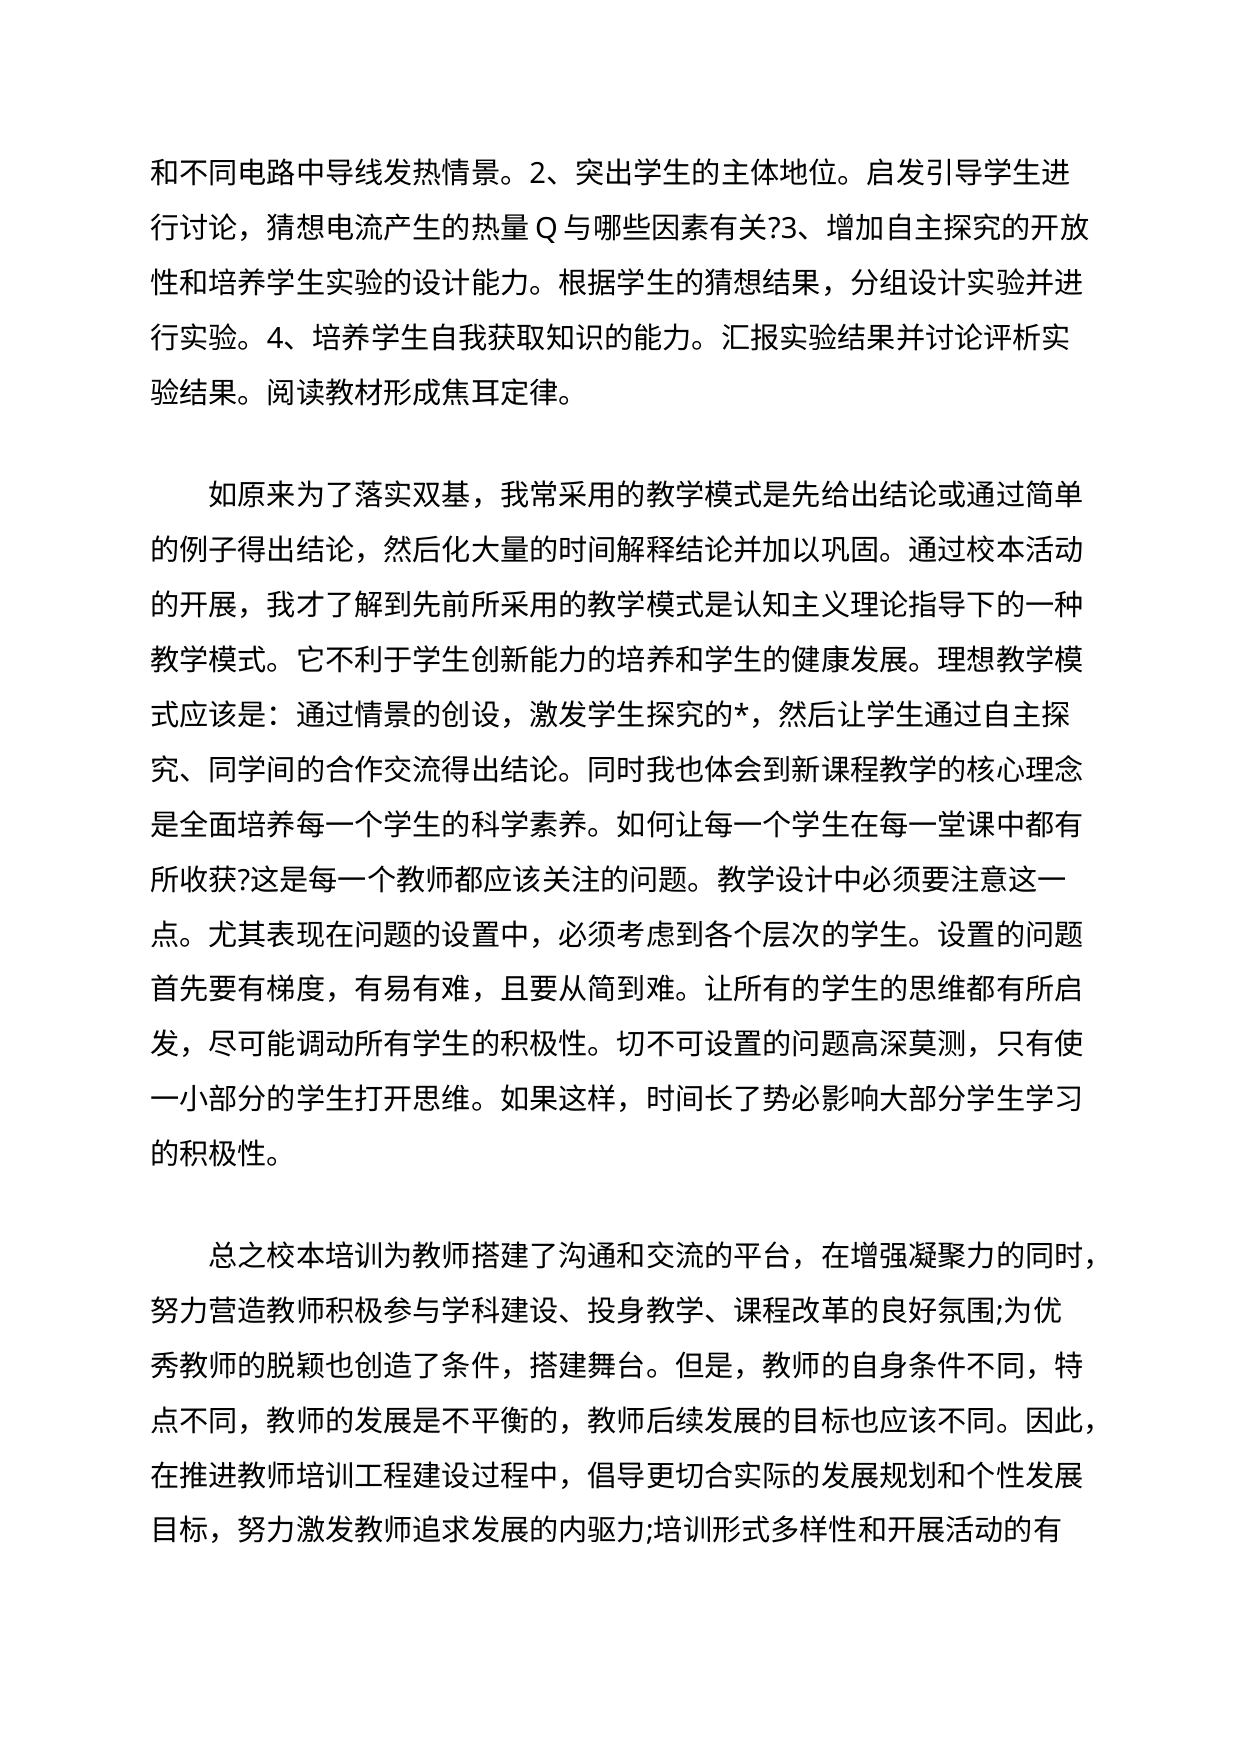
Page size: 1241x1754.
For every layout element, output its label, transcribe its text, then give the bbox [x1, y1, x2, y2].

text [150, 150, 1090, 412]
text 如原来为了落实双基，我常采用的教学模式是先给出结论或通过简单的例子得出结论，然后化大量的时间解释结论并加以巩固。通过校本活动的开展，我才了解到先前所采用的教学模式是认知主义理论指导下的一种教学模式。它不利于学生创新能力的培养和学生的健康发展。理想教学模式应该是：通过情景的创设，激发学生探究的*，然后让学生通过自主探究、同学间的合作交流得出结论。同时我也体会到新课程教学的核心理念是全面培养每一个学生的科学素养。如何让每一个学生在每一堂课中都有所收获?这是每一个教师都应该关注的问题。教学设计中必须要注意这一点。尤其表现在问题的设置中，必须考虑到各个层次的学生。设置的问题首先要有梯度，有易有难，且要从简到难。让所有的学生的思维都有所启发，尽可能调动所有学生的积极性。切不可设置的问题高深莫测，只有使一小部分的学生打开思维。如果这样，时间长了势必影响大部分学生学习的积极性。 [150, 472, 1090, 1173]
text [150, 1232, 1090, 1549]
